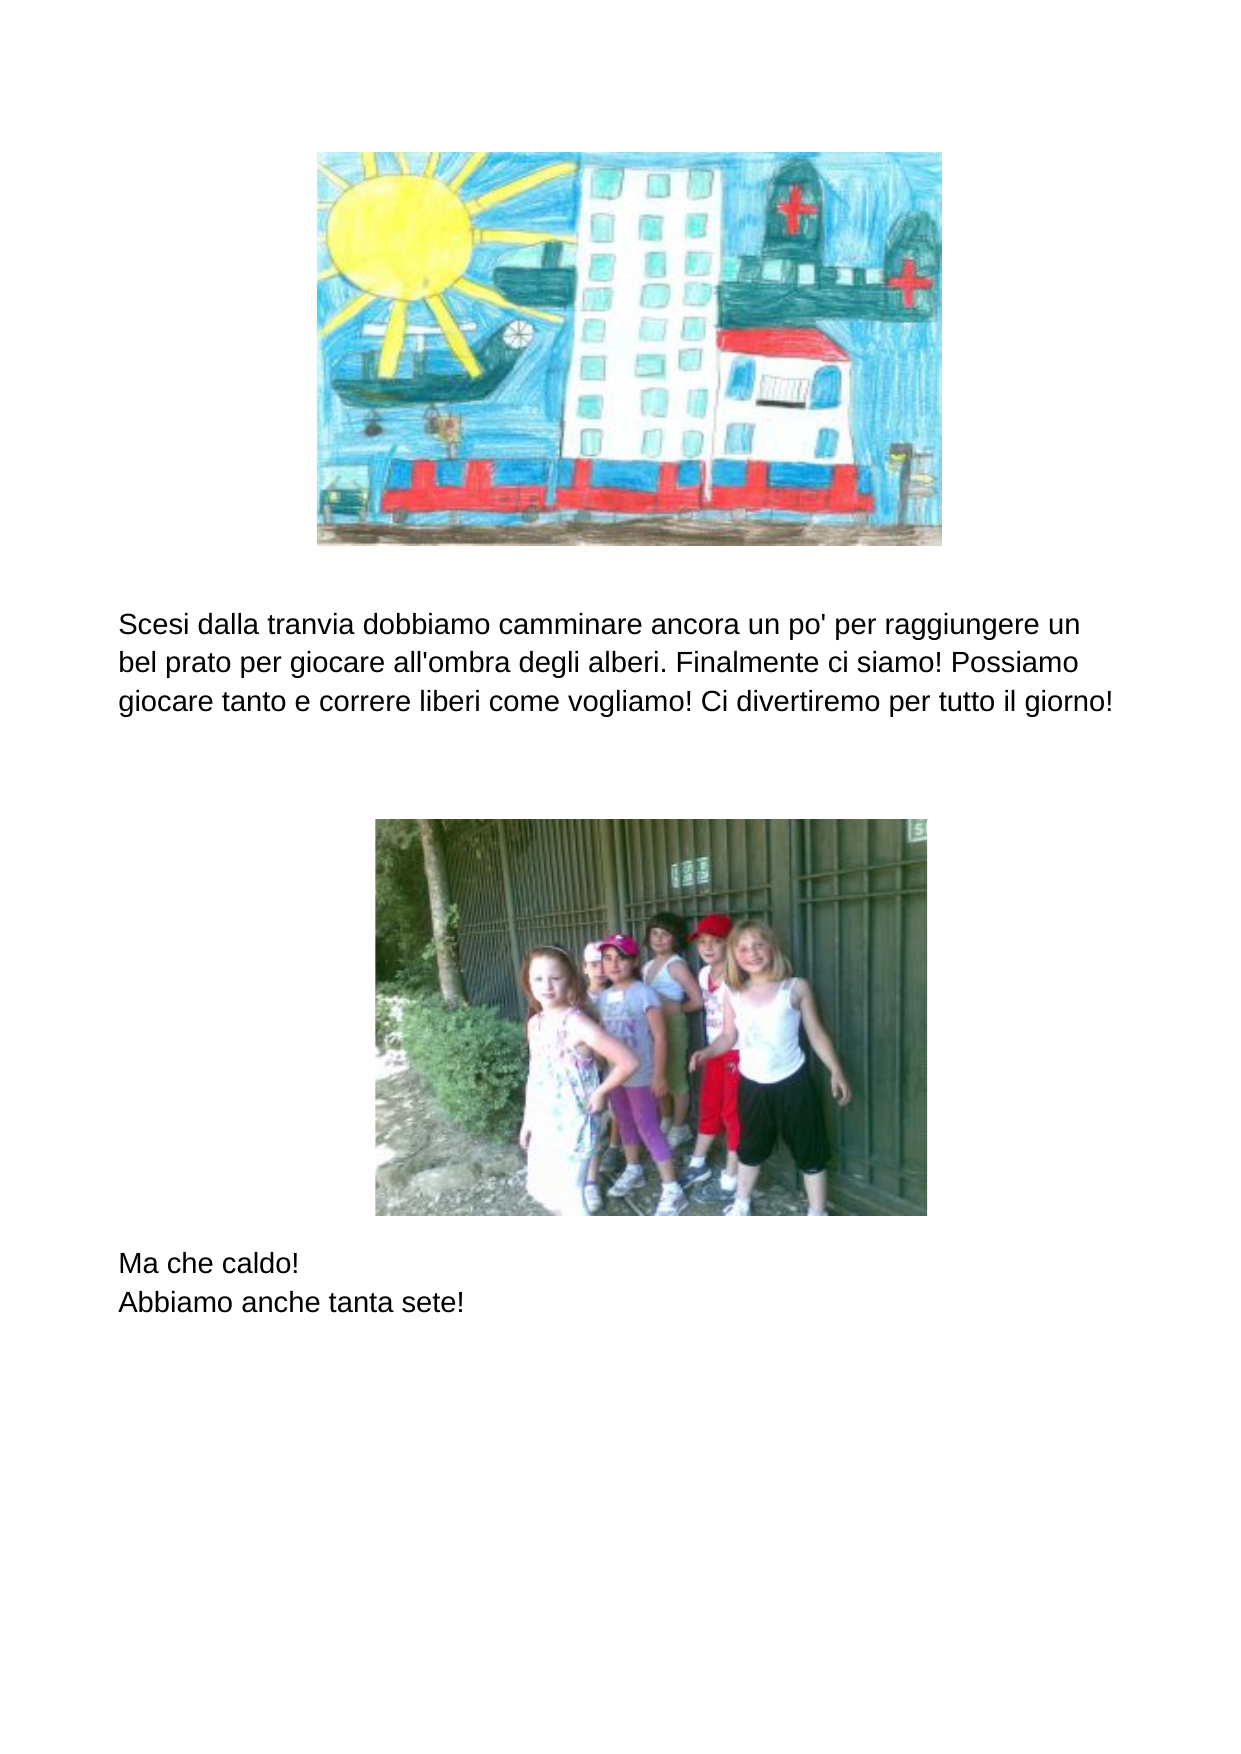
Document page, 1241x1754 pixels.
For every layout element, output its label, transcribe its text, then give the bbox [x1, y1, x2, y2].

table_header [119, 148, 1123, 607]
picture [316, 152, 942, 546]
picture [375, 819, 928, 1216]
text Scesi dalla tranvia dobbiamo camminare ancora un po' per raggiungere un bel prato per giocare all'ombra degli alberi. Finalmente ci siamo! Possiamo giocare tanto e correre liberi come vogliamo! Ci divertiremo per tutto il giorno! [118, 607, 1122, 718]
